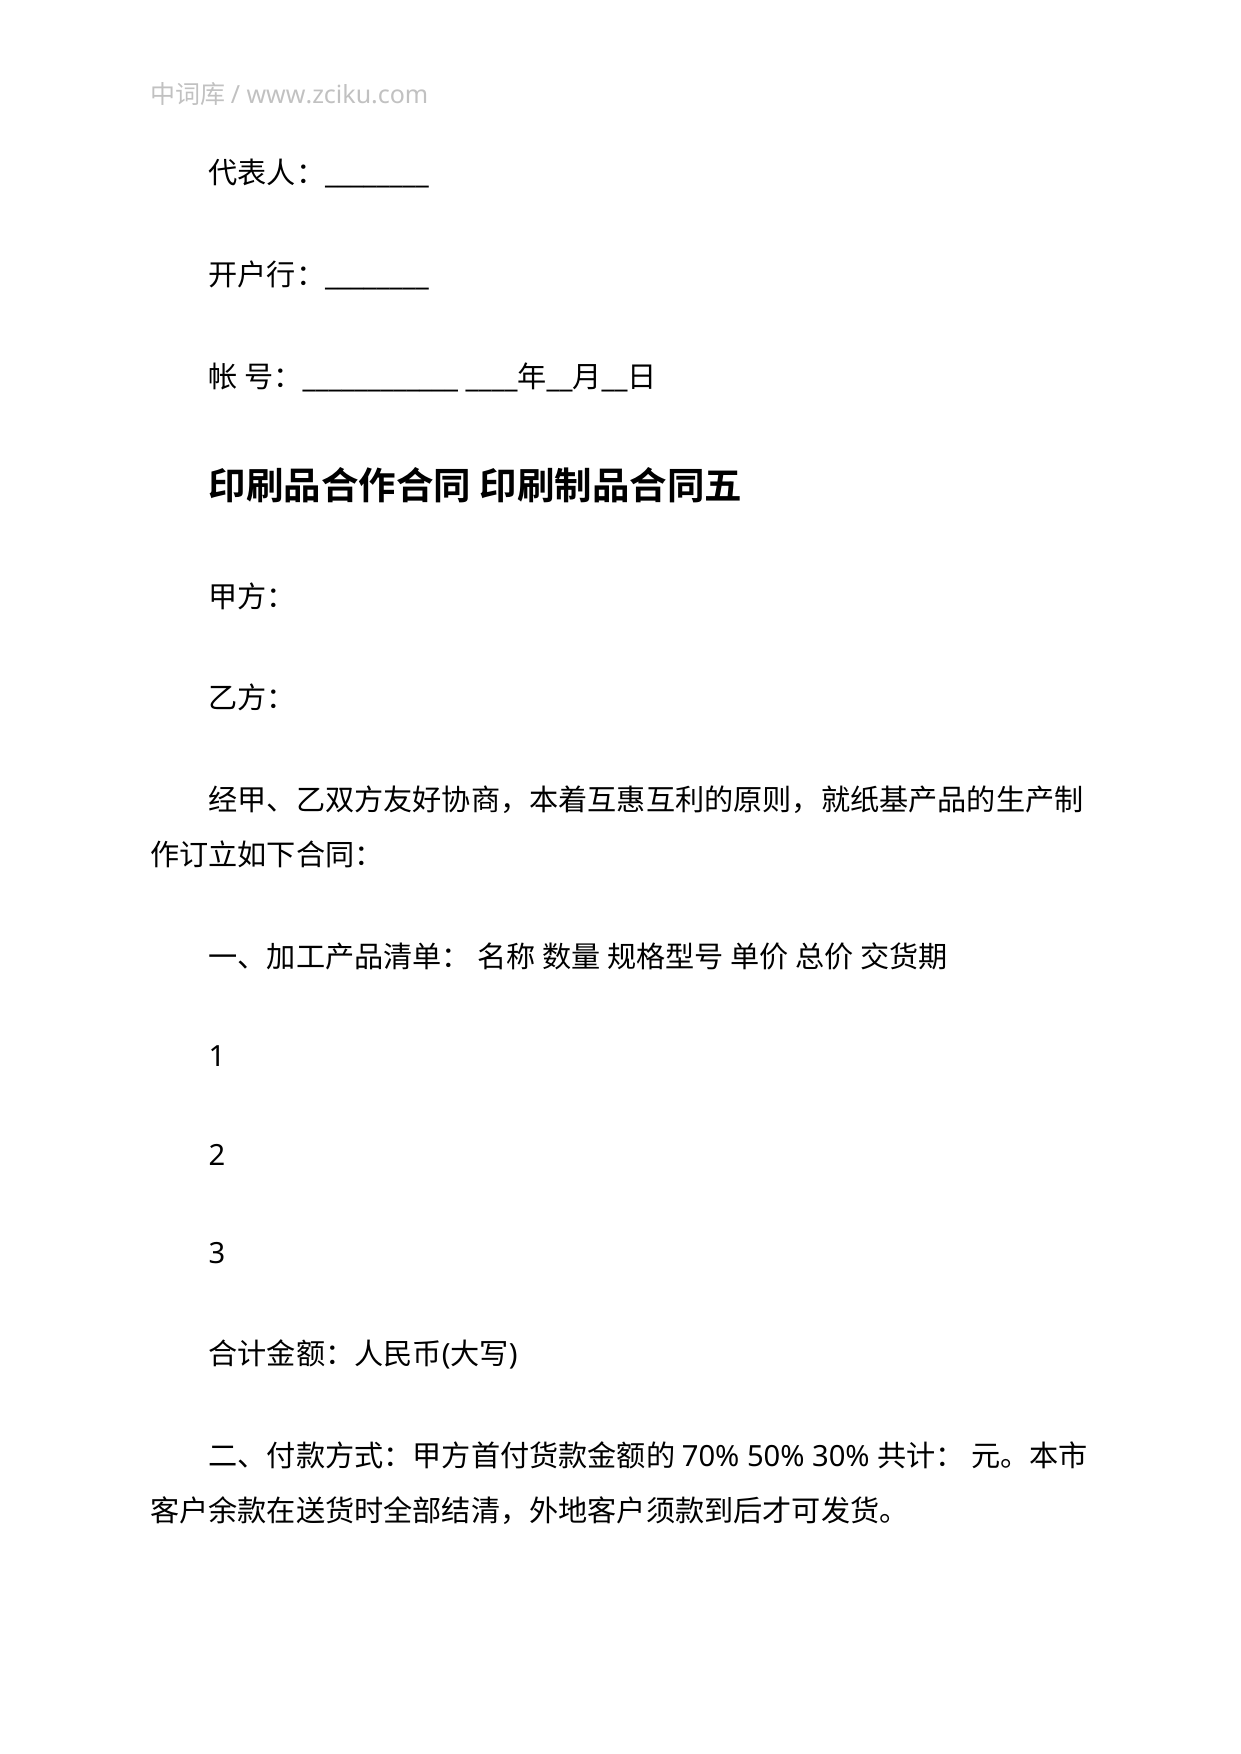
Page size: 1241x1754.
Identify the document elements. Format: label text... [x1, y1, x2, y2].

text 二、付款方式：甲方首付货款金额的 70% 50% 30% 共计： 元。本市客户余款在送货时全部结清，外地客户须款到后才可发货。 [150, 1433, 1090, 1530]
text 代表人：________ [150, 150, 1090, 192]
text 甲方： [150, 573, 1090, 616]
text 3 [150, 1232, 1090, 1272]
text 印刷品合作合同 印刷制品合同五 [150, 456, 1090, 510]
text 开户行：________ [150, 252, 1090, 294]
text 经甲、乙双方友好协商，本着互惠互利的原则，就纸基产品的生产制作订立如下合同： [150, 777, 1090, 874]
text 2 [150, 1134, 1090, 1173]
text 合计金额：人民币(大写) [150, 1331, 1090, 1373]
text 乙方： [150, 675, 1090, 717]
text 帐 号：____________ ____年__月__日 [150, 354, 1090, 396]
text 1 [150, 1035, 1090, 1075]
text 一、加工产品清单： 名称 数量 规格型号 单价 总价 交货期 [150, 933, 1090, 976]
